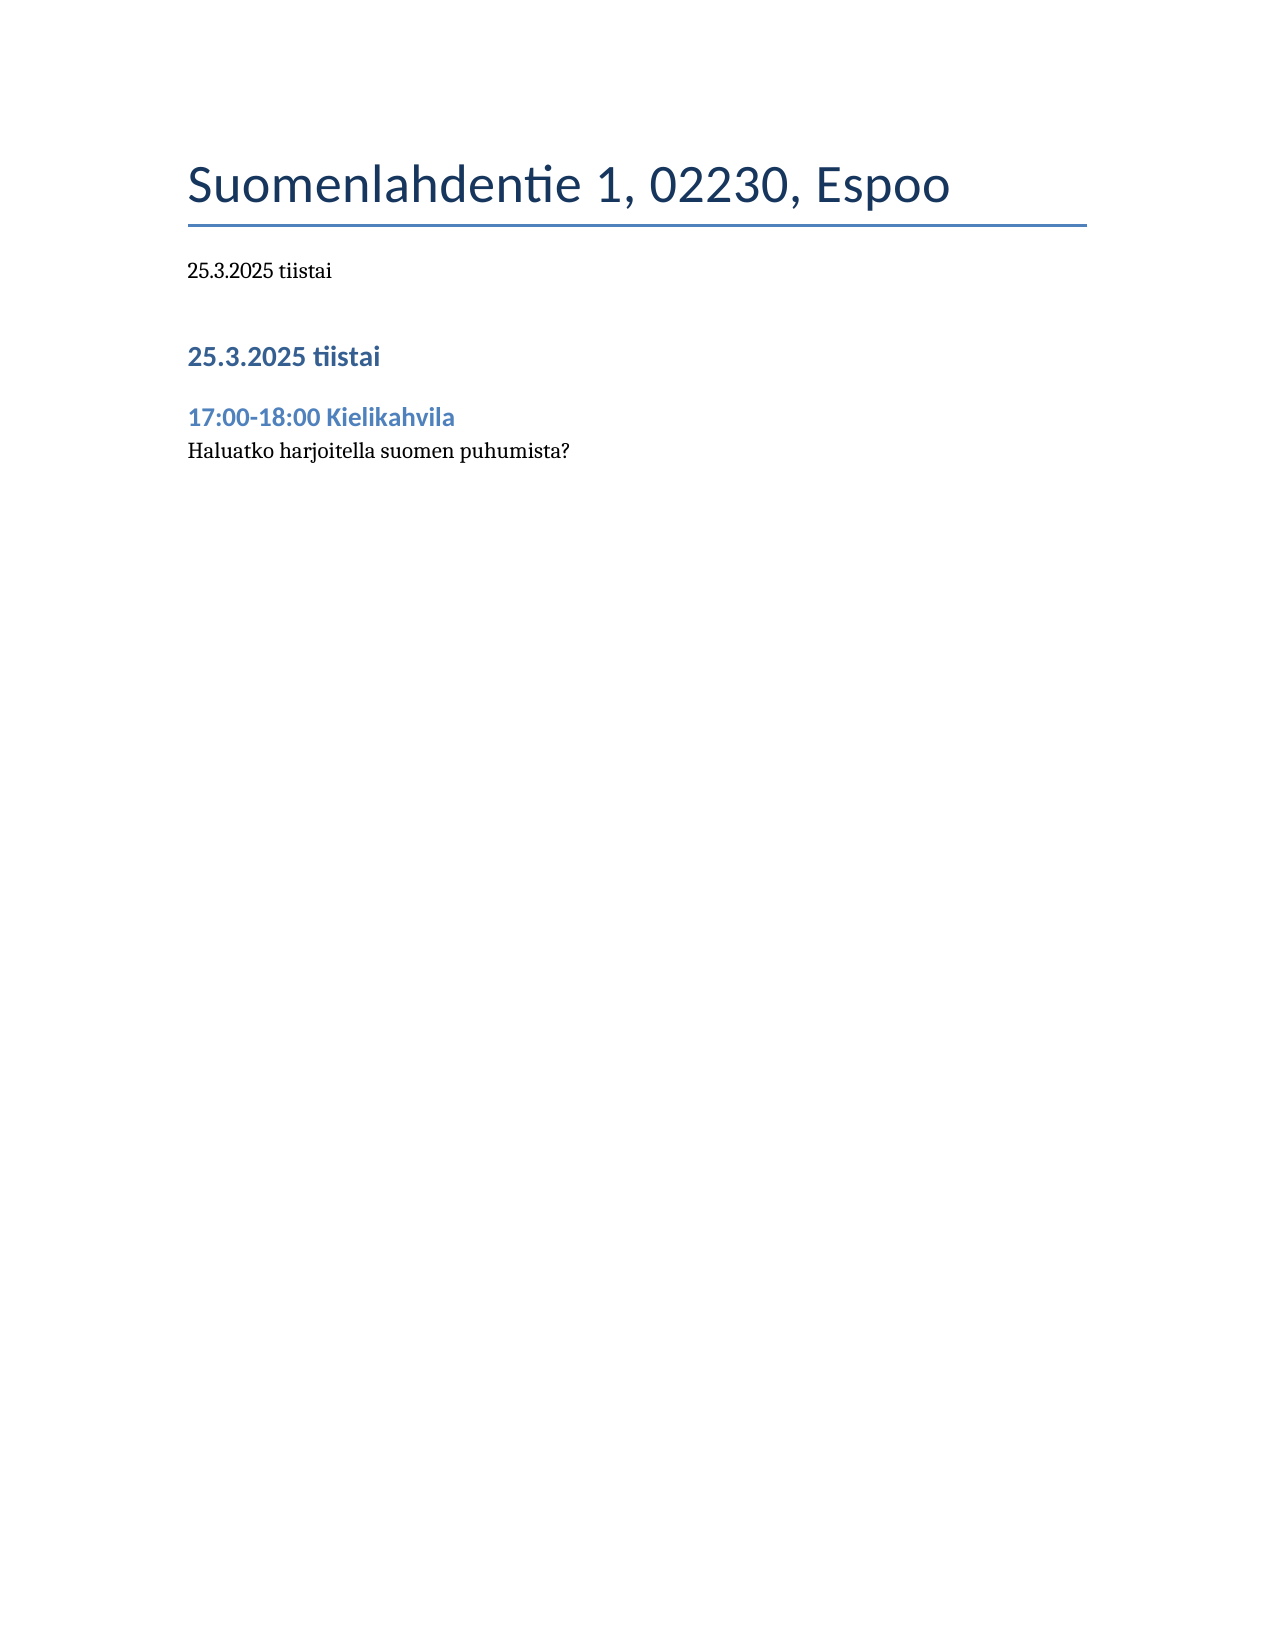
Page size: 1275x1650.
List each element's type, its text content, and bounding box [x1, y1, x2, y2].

title Suomenlahdentie 1, 02230, Espoo [187, 150, 1087, 227]
text 25.3.2025 tiistai [187, 258, 1087, 284]
subtitle 17:00-18:00 Kielikahvila [187, 400, 1087, 433]
subtitle 25.3.2025 tiistai [187, 338, 1087, 374]
text Haluatko harjoitella suomen puhumista? [187, 438, 1087, 464]
